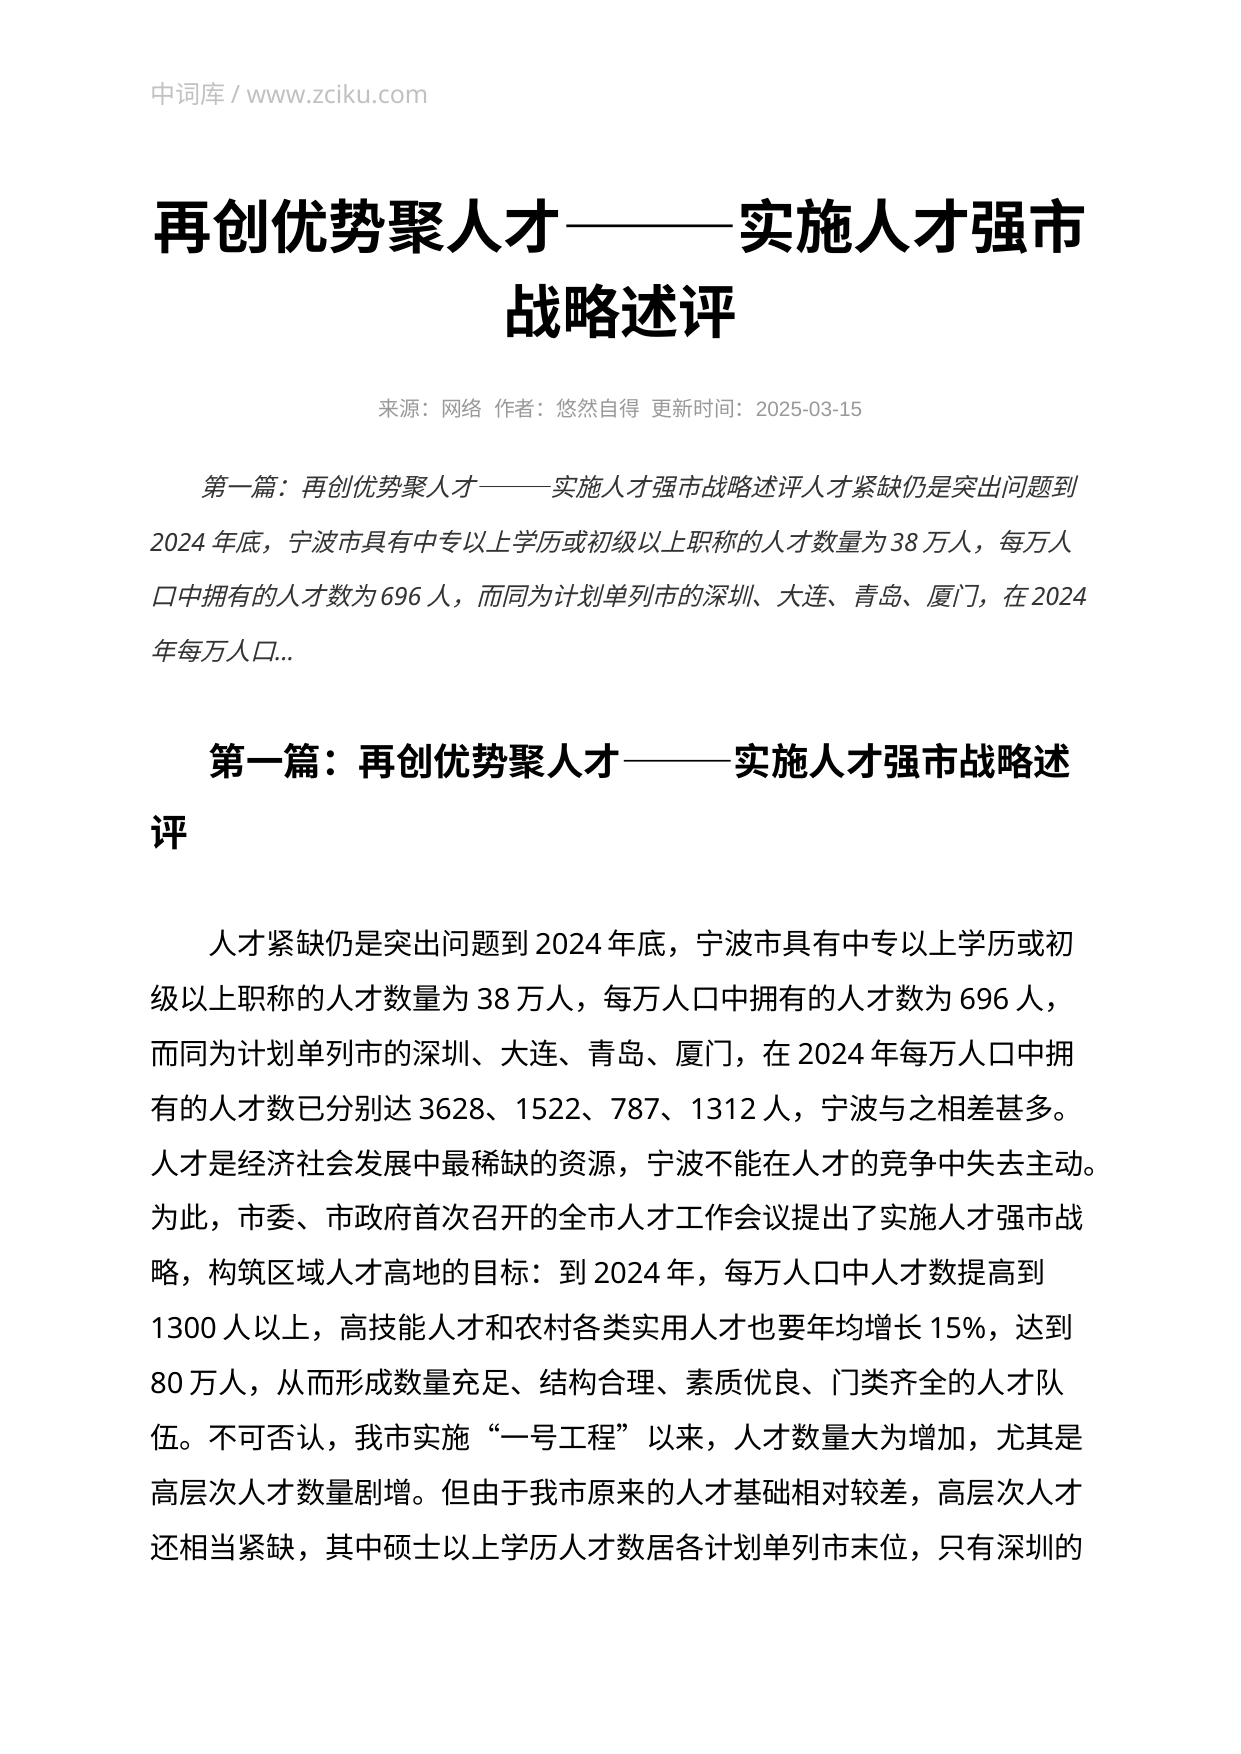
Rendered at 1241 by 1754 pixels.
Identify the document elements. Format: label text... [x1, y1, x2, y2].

text 第一篇：再创优势聚人才———实施人才强市战略述评 [150, 732, 1090, 857]
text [150, 920, 1090, 1567]
text 来源：网络 作者：悠然自得 更新时间：2025-03-15 [150, 397, 1090, 421]
subtitle 再创优势聚人才———实施人才强市战略述评 [150, 181, 1090, 350]
text 第一篇：再创优势聚人才———实施人才强市战略述评人才紧缺仍是突出问题到2024年底，宁波市具有中专以上学历或初级以上职称的人才数量为38万人，每万人口中拥有的人才数为696人，而同为计划单列市的深圳、大连、青岛、厦门，在2024年每万人口... [150, 468, 1090, 667]
